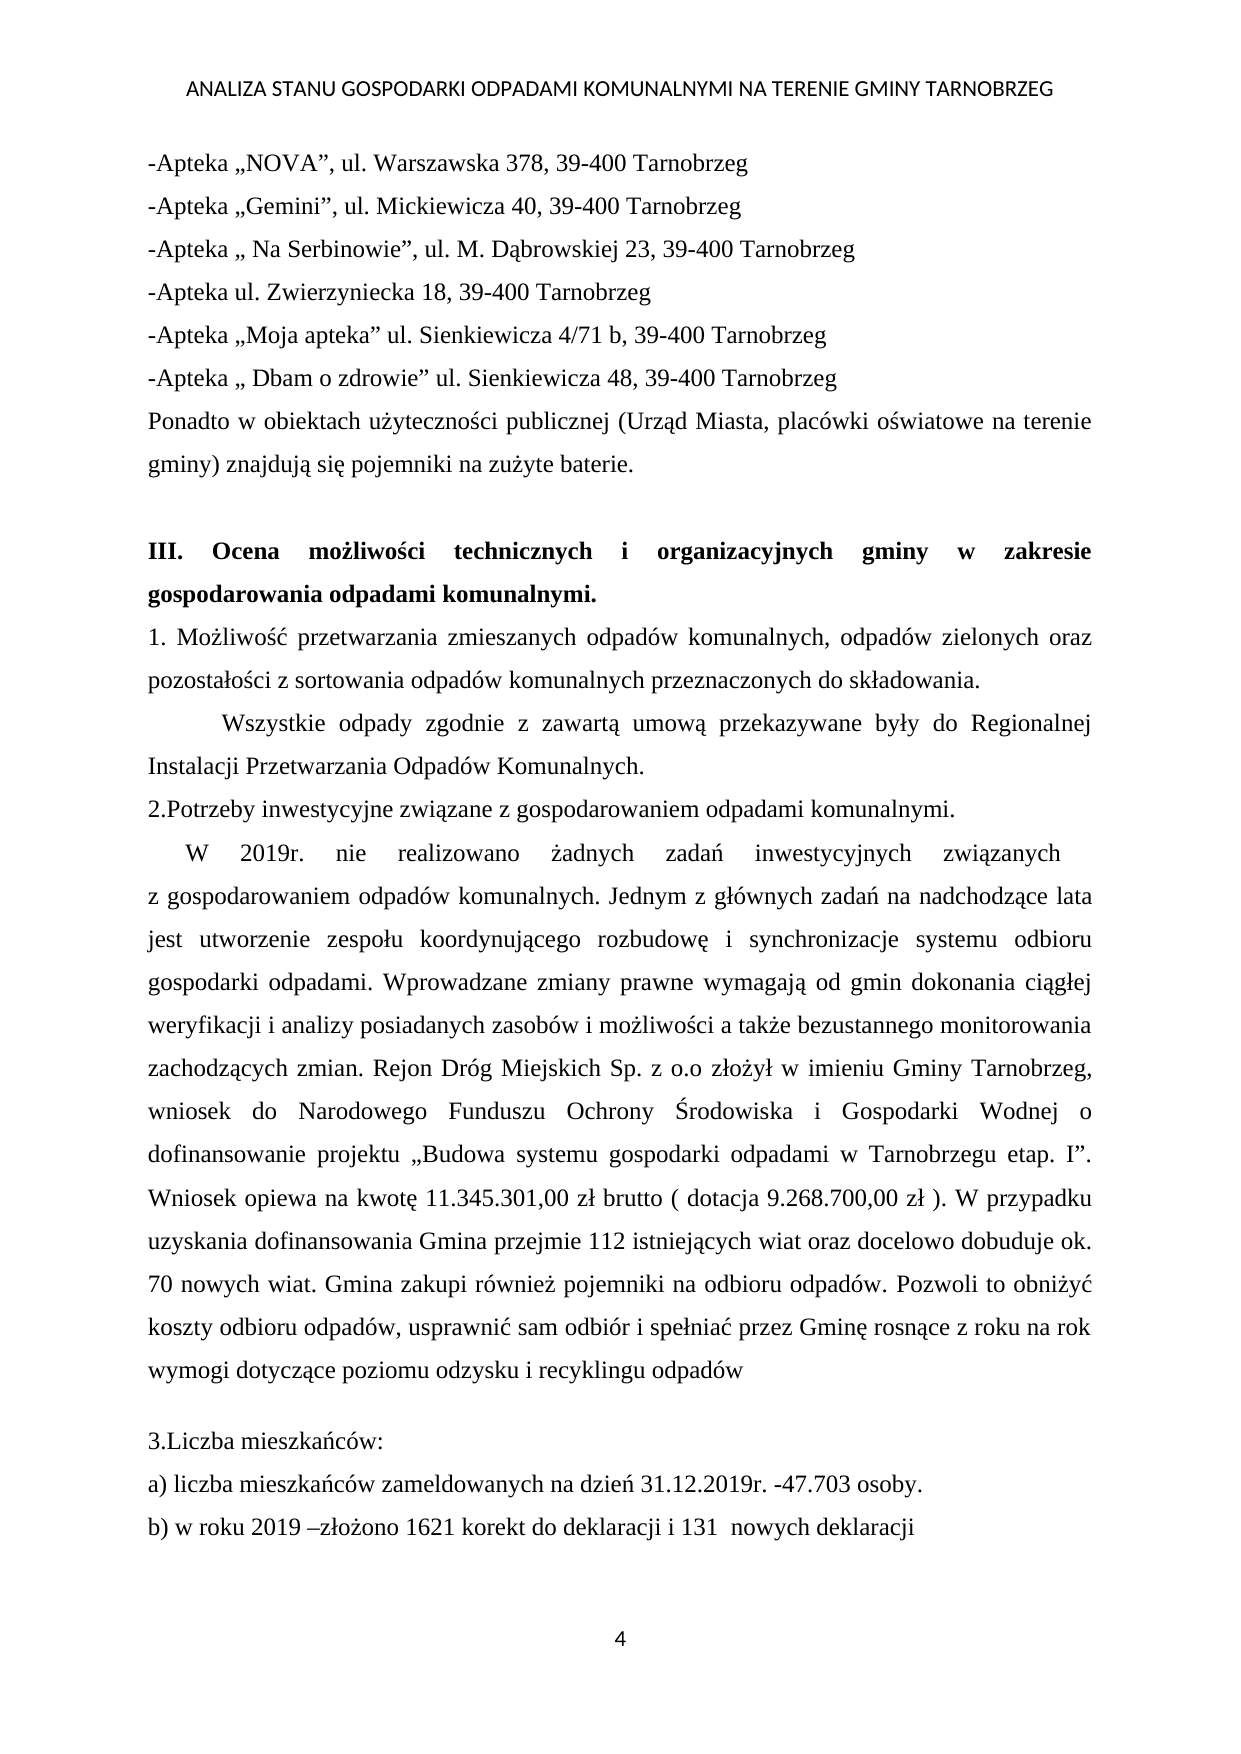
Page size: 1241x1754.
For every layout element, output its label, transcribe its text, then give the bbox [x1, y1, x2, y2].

list -Apteka „ Na Serbinowie”, ul. M. Dąbrowskiej 23, 39-400 Tarnobrzeg [148, 234, 1093, 263]
text a) liczba mieszkańców zameldowanych na dzień 31.12.2019r. -47.703 osoby. [148, 1469, 1093, 1498]
text 2.Potrzeby inwestycyjne związane z gospodarowaniem odpadami komunalnymi. [148, 794, 1093, 823]
text III. Ocena możliwości technicznych i organizacyjnych gminy w zakresie gospodarowania odpadami komunalnymi. [148, 536, 1093, 608]
text 1. Możliwość przetwarzania zmieszanych odpadów komunalnych, odpadów zielonych oraz pozostałości z sortowania odpadów komunalnych przeznaczonych do składowania. [148, 622, 1093, 694]
text b) w roku 2019 –złożono 1621 korekt do deklaracji i 131 nowych deklaracji [148, 1512, 1093, 1541]
text -Apteka „ Dbam o zdrowie” ul. Sienkiewicza 48, 39-400 Tarnobrzeg [148, 363, 1093, 392]
text Wszystkie odpady zgodnie z zawartą umową przekazywane były do Regionalnej Instalacji Przetwarzania Odpadów Komunalnych. [148, 708, 1093, 780]
text 3.Liczba mieszkańców: [148, 1426, 1093, 1455]
text Ponadto w obiektach użyteczności publicznej (Urząd Miasta, placówki oświatowe na terenie gminy) znajdują się pojemniki na zużyte baterie. [148, 406, 1093, 478]
text W 2019r. nie realizowano żadnych zadań inwestycyjnych związanych z gospodarowaniem odpadów komunalnych. Jednym z głównych zadań na nadchodzące lata jest utworzenie zespołu koordynującego rozbudowę i synchronizacje systemu odbioru gospodarki odpadami. Wprowadzane zmiany prawne wymagają od gmin dokonania ciągłej weryfikacji i analizy posiadanych zasobów i możliwości a także bezustannego monitorowania zachodzących zmian. Rejon Dróg Miejskich Sp. z o.o złożył w imieniu Gminy Tarnobrzeg, wniosek do Narodowego Funduszu Ochrony Środowiska i Gospodarki Wodnej o dofinansowanie projektu „Budowa systemu gospodarki odpadami w Tarnobrzegu etap. I”. Wniosek opiewa na kwotę 11.345.301,00 zł brutto ( dotacja 9.268.700,00 zł ). W przypadku uzyskania dofinansowania Gmina przejmie 112 istniejących wiat oraz docelowo dobuduje ok. 70 nowych wiat. Gmina zakupi również pojemniki na odbioru odpadów. Pozwoli to obniżyć koszty odbioru odpadów, usprawnić sam odbiór i spełniać przez Gminę rosnące z roku na rok wymogi dotyczące poziomu odzysku i recyklingu odpadów [148, 838, 1093, 1384]
list -Apteka „NOVA”, ul. Warszawska 378, 39-400 Tarnobrzeg [148, 148, 1093, 176]
list -Apteka „Gemini”, ul. Mickiewicza 40, 39-400 Tarnobrzeg [148, 191, 1093, 219]
text -Apteka ul. Zwierzyniecka 18, 39-400 Tarnobrzeg [148, 277, 1093, 306]
text -Apteka „Moja apteka” ul. Sienkiewicza 4/71 b, 39-400 Tarnobrzeg [148, 320, 1093, 349]
